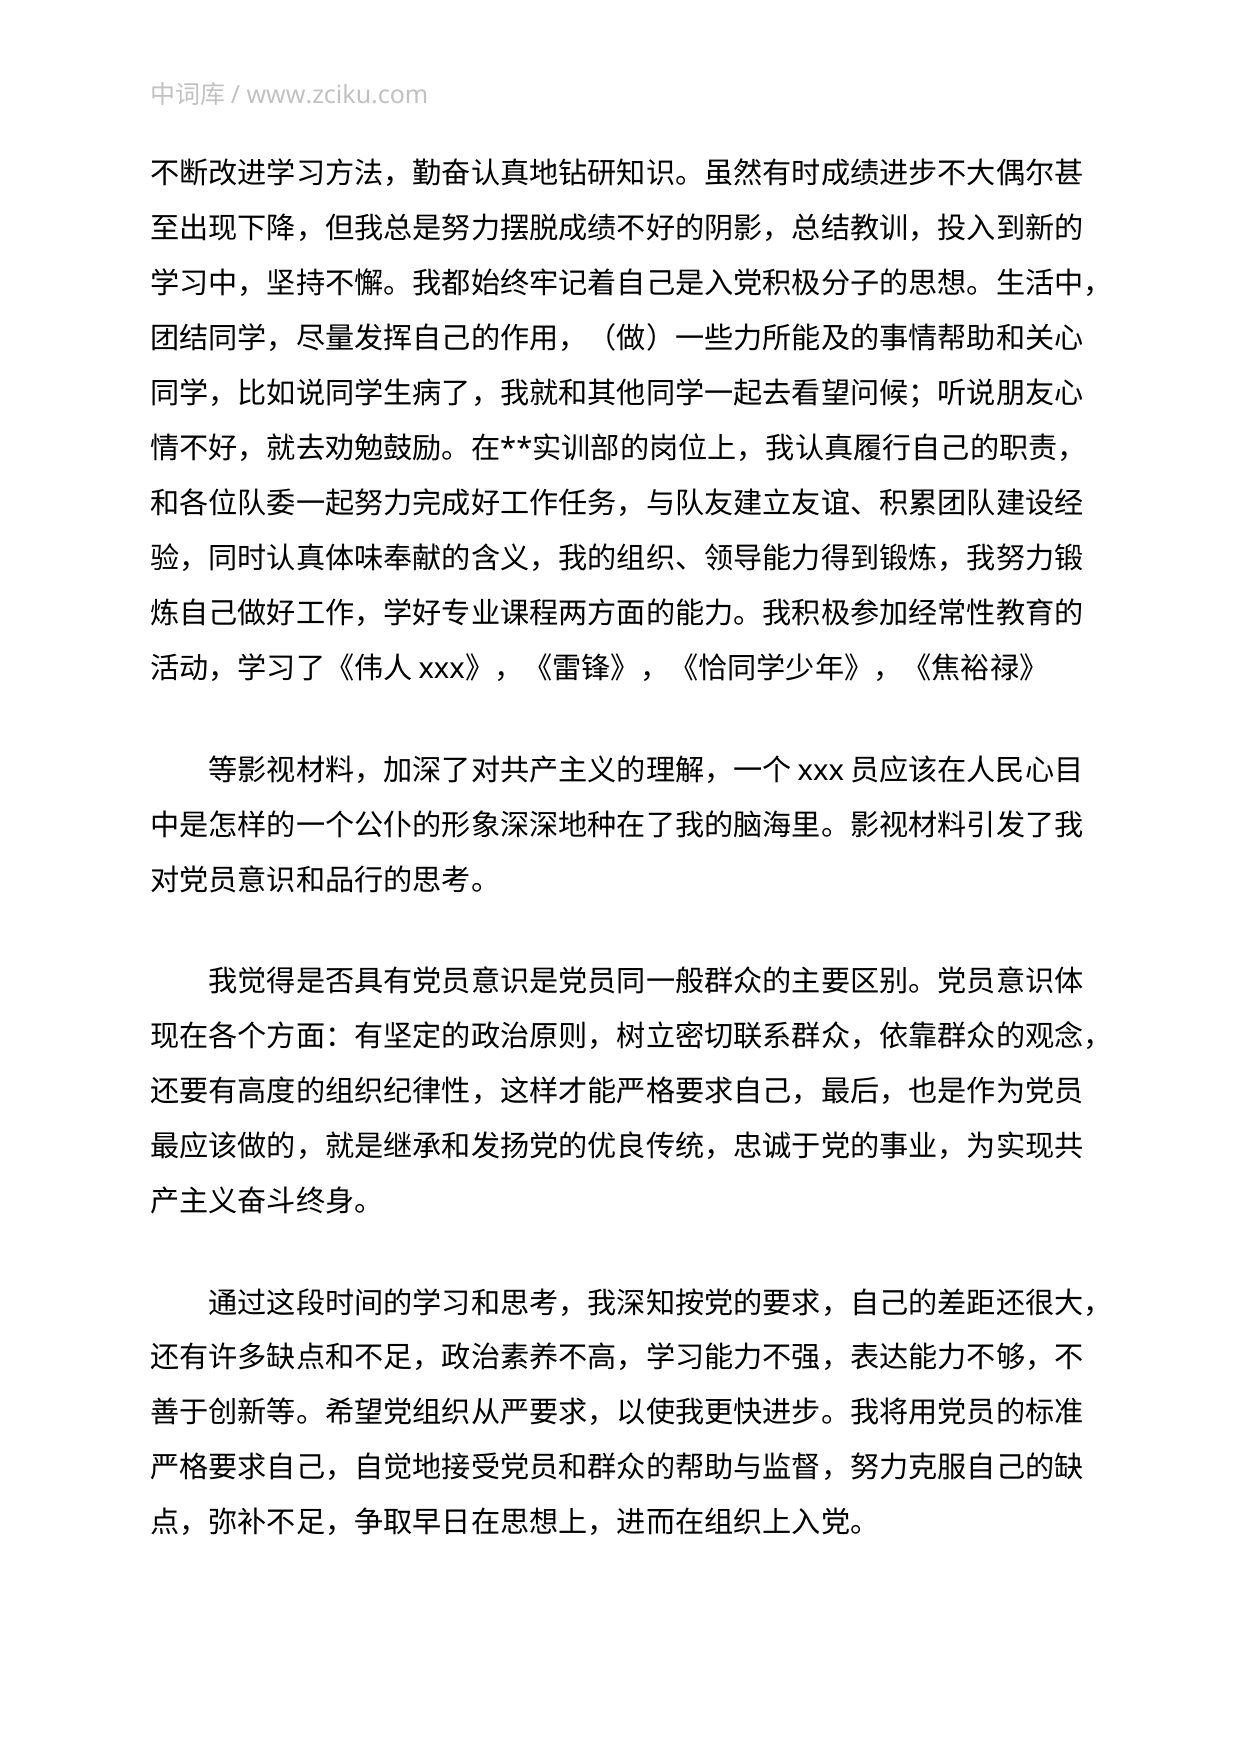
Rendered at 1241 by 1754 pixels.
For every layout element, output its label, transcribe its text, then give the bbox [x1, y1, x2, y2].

text 我觉得是否具有党员意识是党员同一般群众的主要区别。党员意识体现在各个方面：有坚定的政治原则，树立密切联系群众，依靠群众的观念，还要有高度的组织纪律性，这样才能严格要求自己，最后，也是作为党员最应该做的，就是继承和发扬党的优良传统，忠诚于党的事业，为实现共产主义奋斗终身。 [150, 958, 1090, 1220]
text 等影视材料，加深了对共产主义的理解，一个xxx员应该在人民心目中是怎样的一个公仆的形象深深地种在了我的脑海里。影视材料引发了我对党员意识和品行的思考。 [150, 746, 1090, 898]
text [150, 150, 1090, 687]
text 通过这段时间的学习和思考，我深知按党的要求，自己的差距还很大，还有许多缺点和不足，政治素养不高，学习能力不强，表达能力不够，不善于创新等。希望党组织从严要求，以使我更快进步。我将用党员的标准严格要求自己，自觉地接受党员和群众的帮助与监督，努力克服自己的缺点，弥补不足，争取早日在思想上，进而在组织上入党。 [150, 1279, 1090, 1541]
